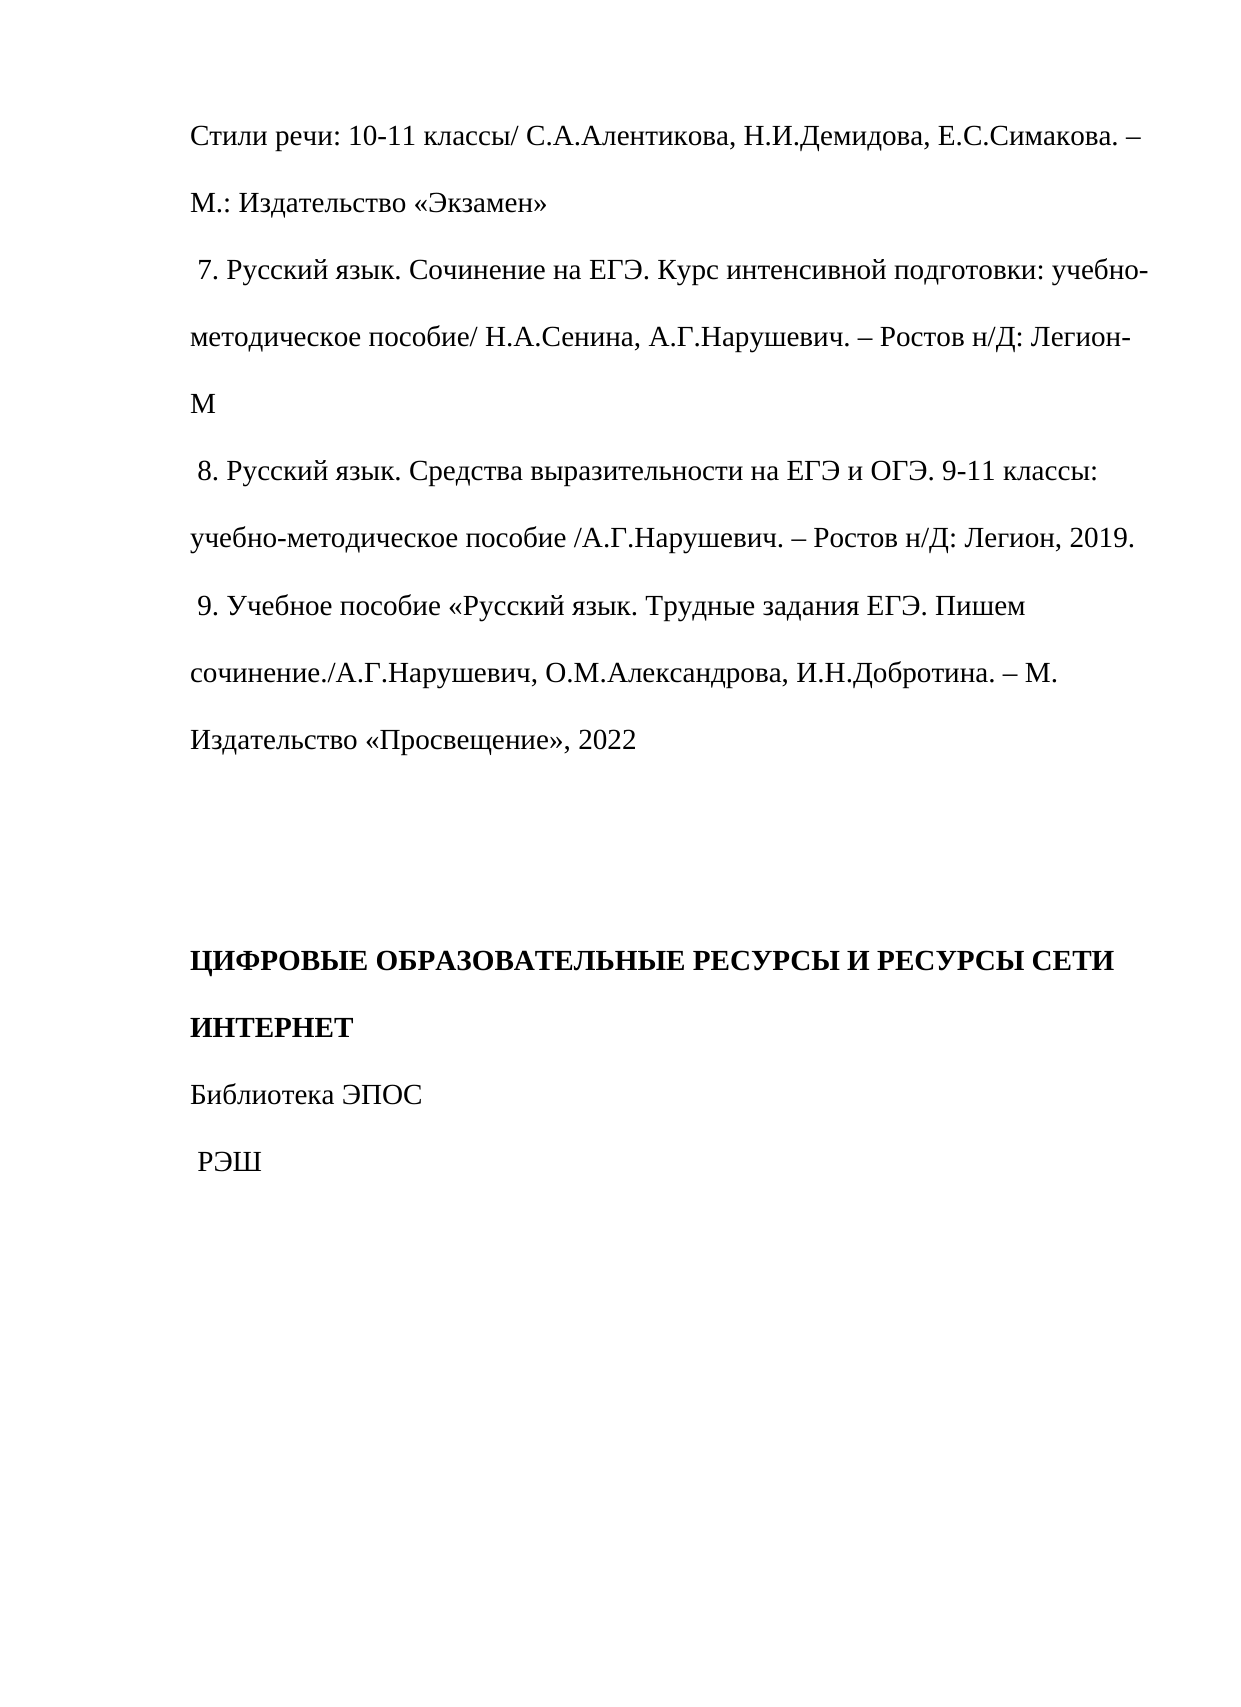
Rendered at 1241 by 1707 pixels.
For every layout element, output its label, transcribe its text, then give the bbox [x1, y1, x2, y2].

text Библиотека ЭПОС РЭШ [190, 1077, 1152, 1178]
text ЦИФРОВЫЕ ОБРАЗОВАТЕЛЬНЫЕ РЕСУРСЫ И РЕСУРСЫ СЕТИ ИНТЕРНЕТ [190, 943, 1152, 1043]
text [190, 118, 1152, 883]
